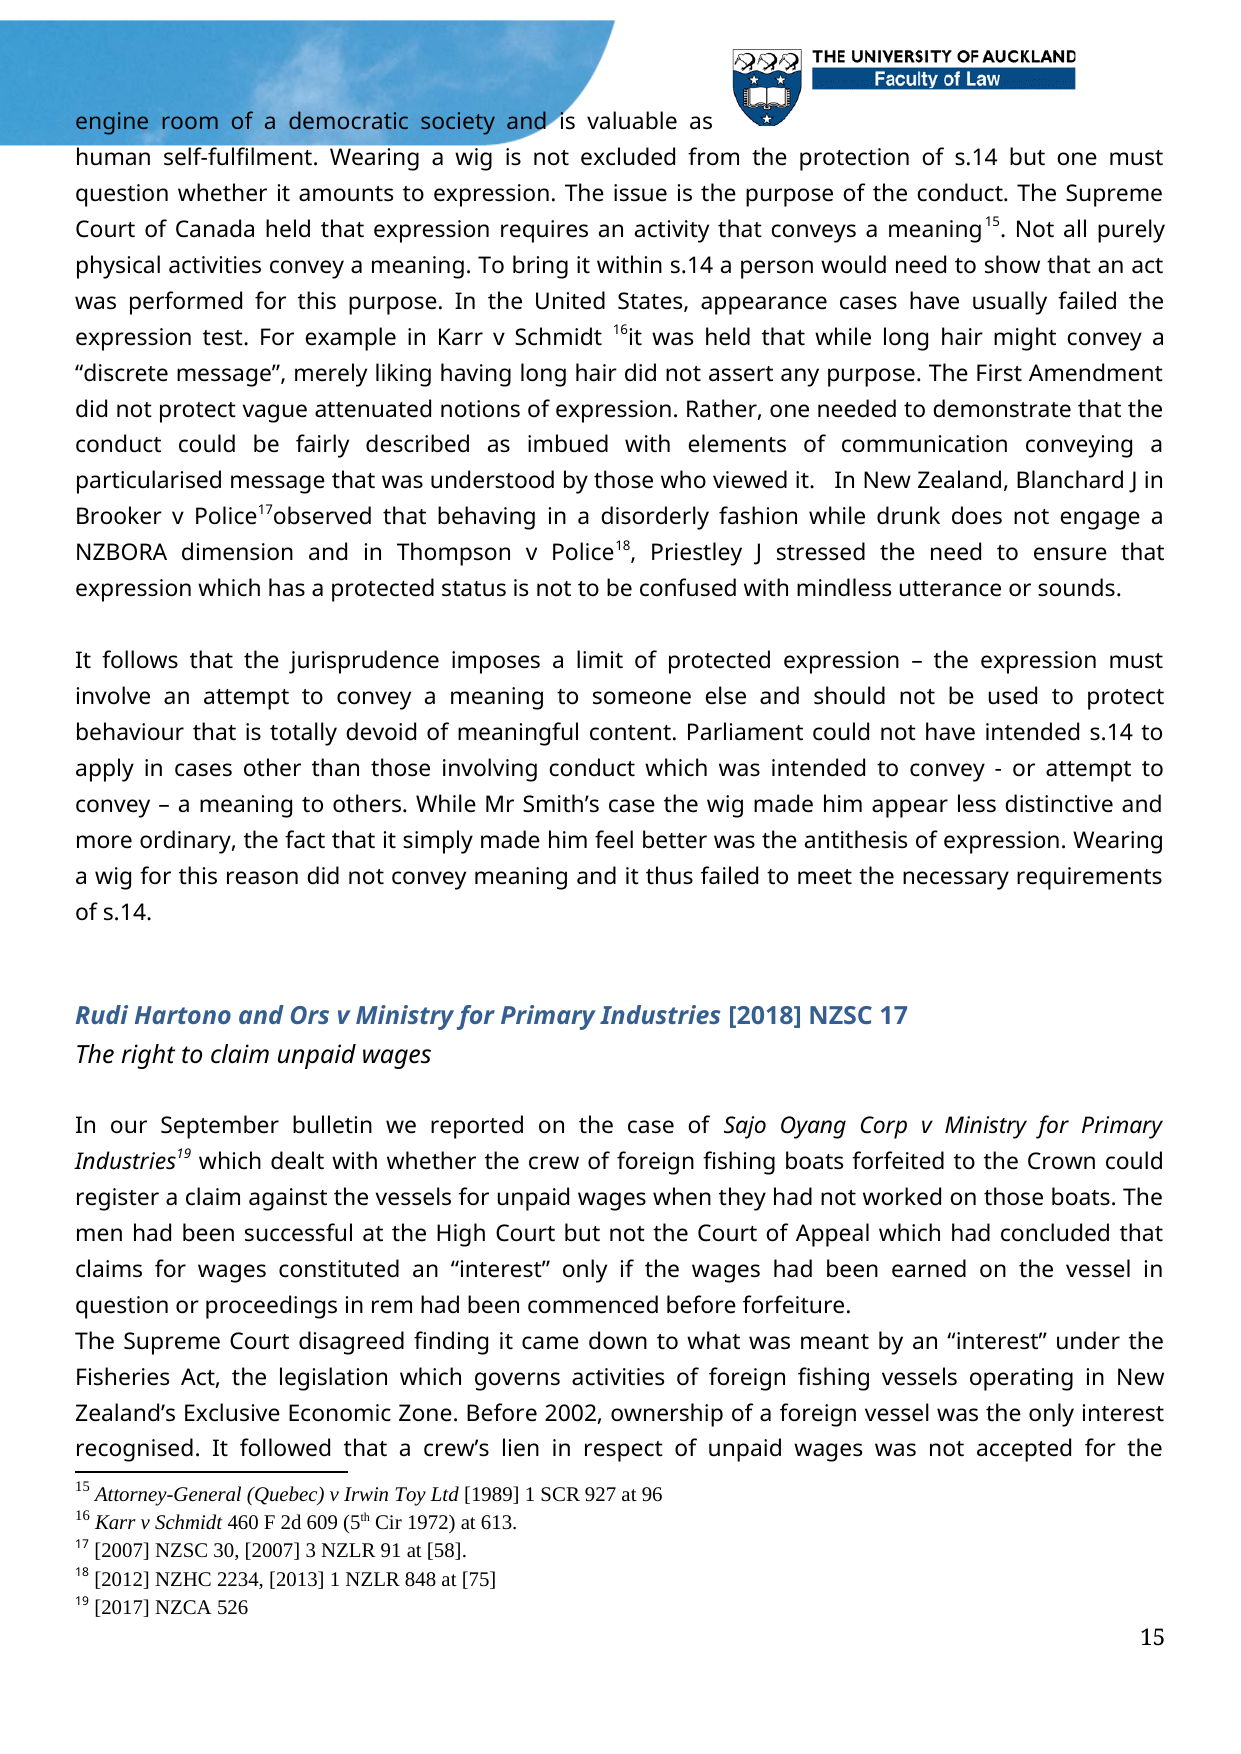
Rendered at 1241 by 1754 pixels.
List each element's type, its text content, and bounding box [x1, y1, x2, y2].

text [75, 1324, 1165, 1464]
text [75, 105, 1165, 603]
text Rudi Hartono and Ors v Ministry for Primary Industries [2018] NZSC 17 [75, 998, 1165, 1032]
text In our September bulletin we reported on the case of Sajo Oyang Corp v Ministry for Primary Industries which dealt with whether the crew of foreign fishing boats forfeited to the Crown could register a claim against the vessels for unpaid wages when they had not worked on those boats. The men had been successful at the High Court but not the Court of Appeal which had concluded that claims for wages constituted an “interest” only if the wages had been earned on the vessel in question or proceedings in rem had been commenced before forfeiture. [75, 1109, 1165, 1320]
picture [732, 45, 1076, 126]
text The right to claim unpaid wages [75, 1037, 1165, 1071]
text It follows that the jurisprudence imposes a limit of protected expression – the expression must involve an attempt to convey a meaning to someone else and should not be used to protect behaviour that is totally devoid of meaningful content. Parliament could not have intended s.14 to apply in cases other than those involving conduct which was intended to convey - or attempt to convey – a meaning to others. While Mr Smith’s case the wig made him appear less distinctive and more ordinary, the fact that it simply made him feel better was the antithesis of expression. Wearing a wig for this reason did not convey meaning and it thus failed to meet the necessary requirements of s.14. [75, 644, 1165, 927]
